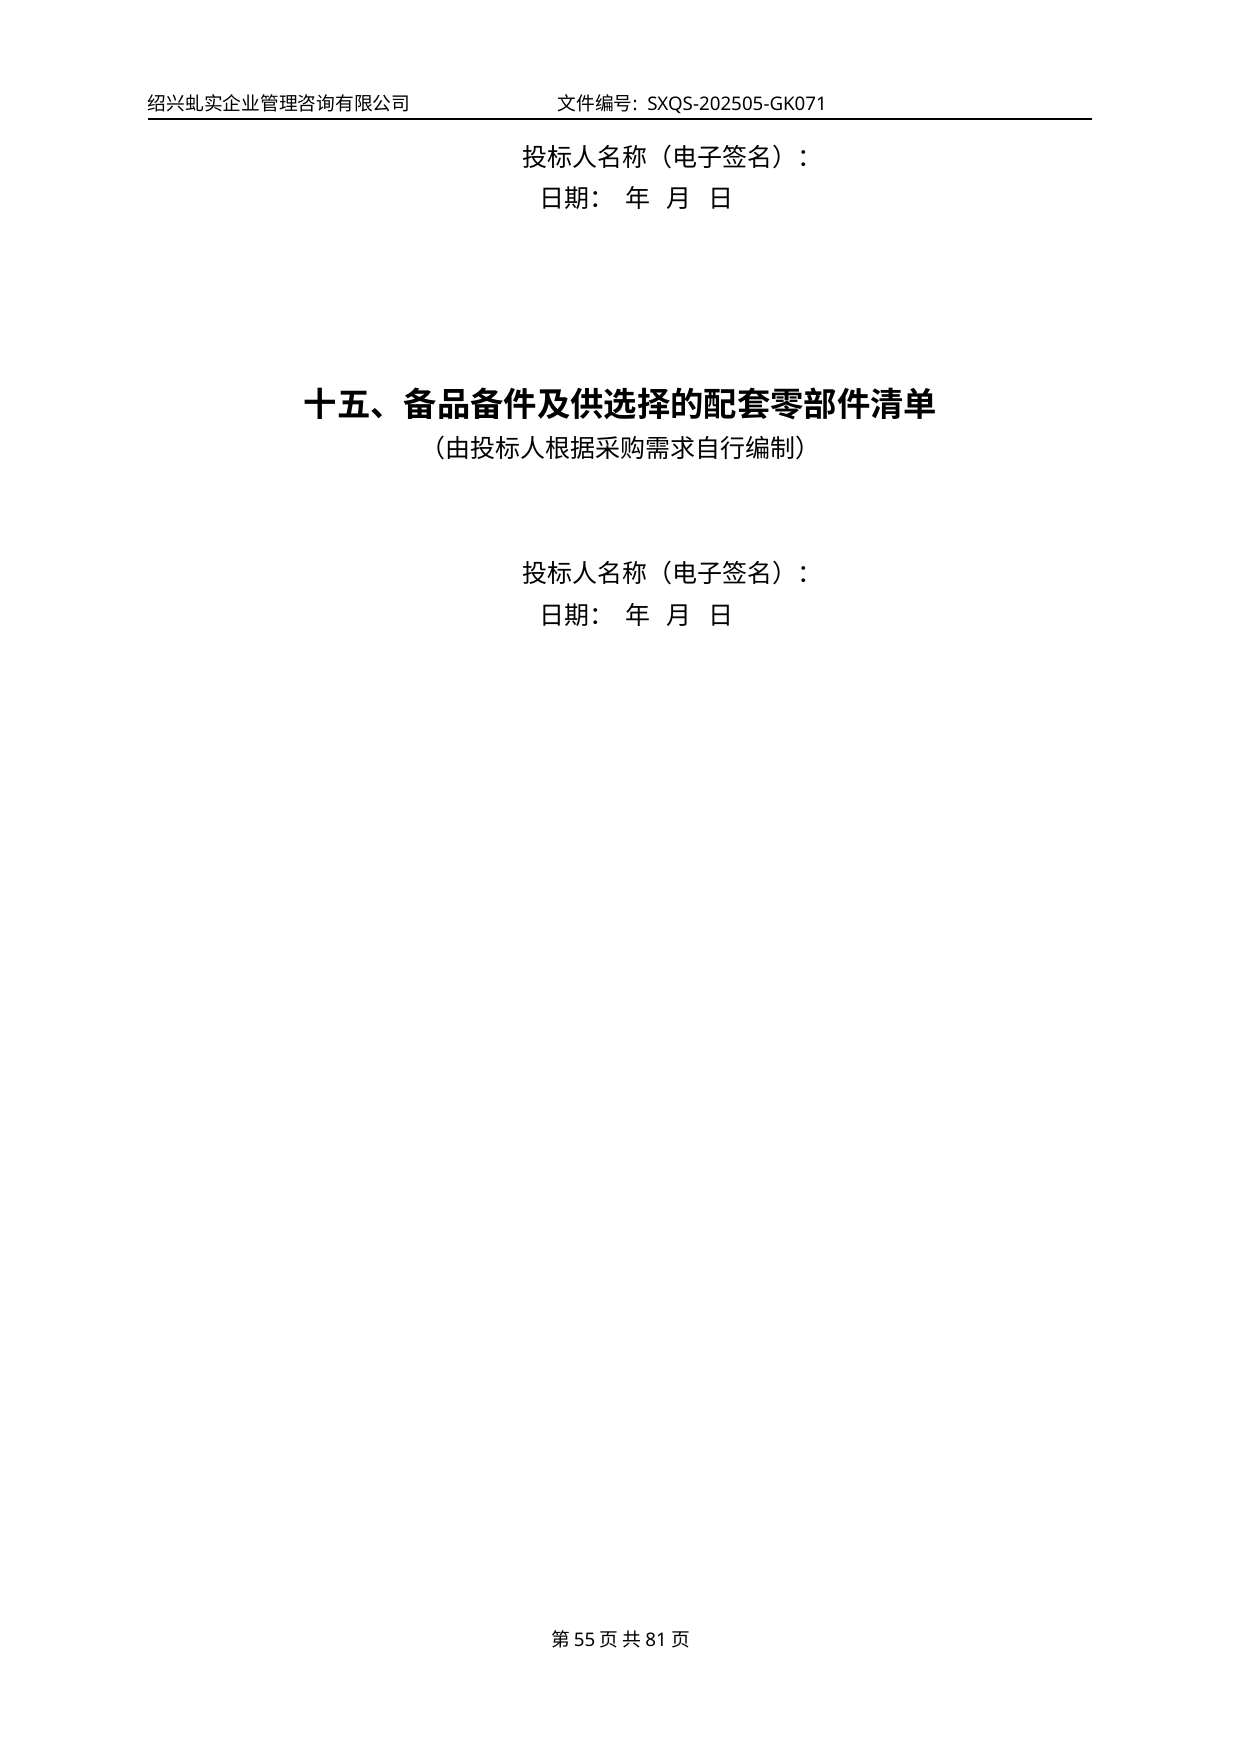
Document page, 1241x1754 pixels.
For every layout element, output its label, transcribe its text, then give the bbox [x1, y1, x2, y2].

text 日期： 年 月 日 [148, 174, 1092, 216]
text 投标人名称（电子签名）： [148, 133, 1092, 174]
text （由投标人根据采购需求自行编制） [148, 424, 1092, 466]
text 十五、备品备件及供选择的配套零部件清单 [148, 383, 1092, 424]
text 投标人名称（电子签名）： [148, 549, 1092, 591]
text 日期： 年 月 日 [148, 591, 1092, 633]
